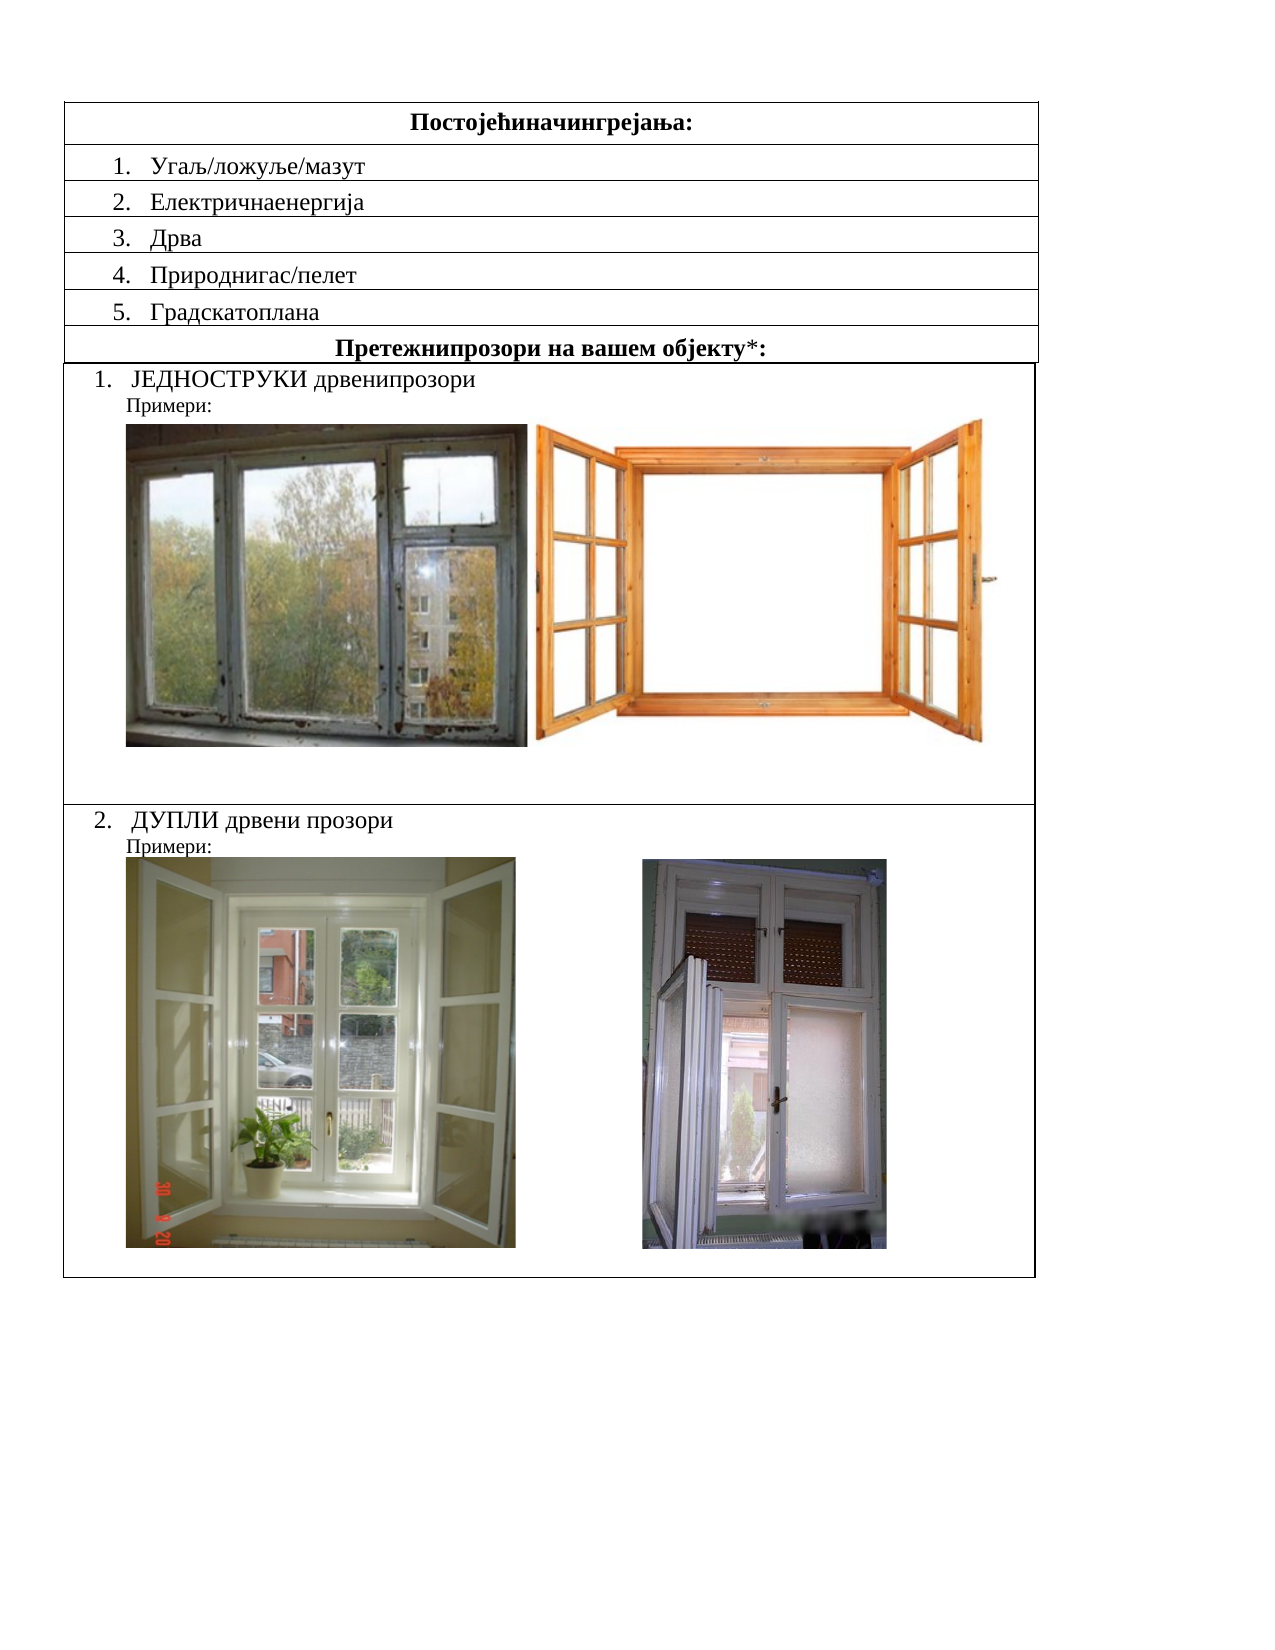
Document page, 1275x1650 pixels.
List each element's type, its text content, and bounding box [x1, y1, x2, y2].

picture [642, 859, 887, 1249]
table_cell ДУПЛИ дрвени прозори Примери: [64, 805, 1034, 1277]
table_cell Дрва [65, 217, 1038, 252]
table_header Постојећиначингрејања: [65, 103, 1038, 144]
table_header ЈЕДНОСТРУКИ дрвенипрозори Примери: [64, 364, 1034, 804]
picture [125, 857, 516, 1248]
table_cell Претежнипрозори на вашем објекту*: [65, 326, 1038, 362]
table_cell Природнигас/пелет [65, 253, 1038, 289]
picture [125, 416, 1002, 747]
table_cell Угаљ/ложуље/мазут [65, 145, 1038, 180]
table_cell Електричнаенергија [65, 181, 1038, 216]
table_cell Градскатоплана [65, 290, 1038, 325]
